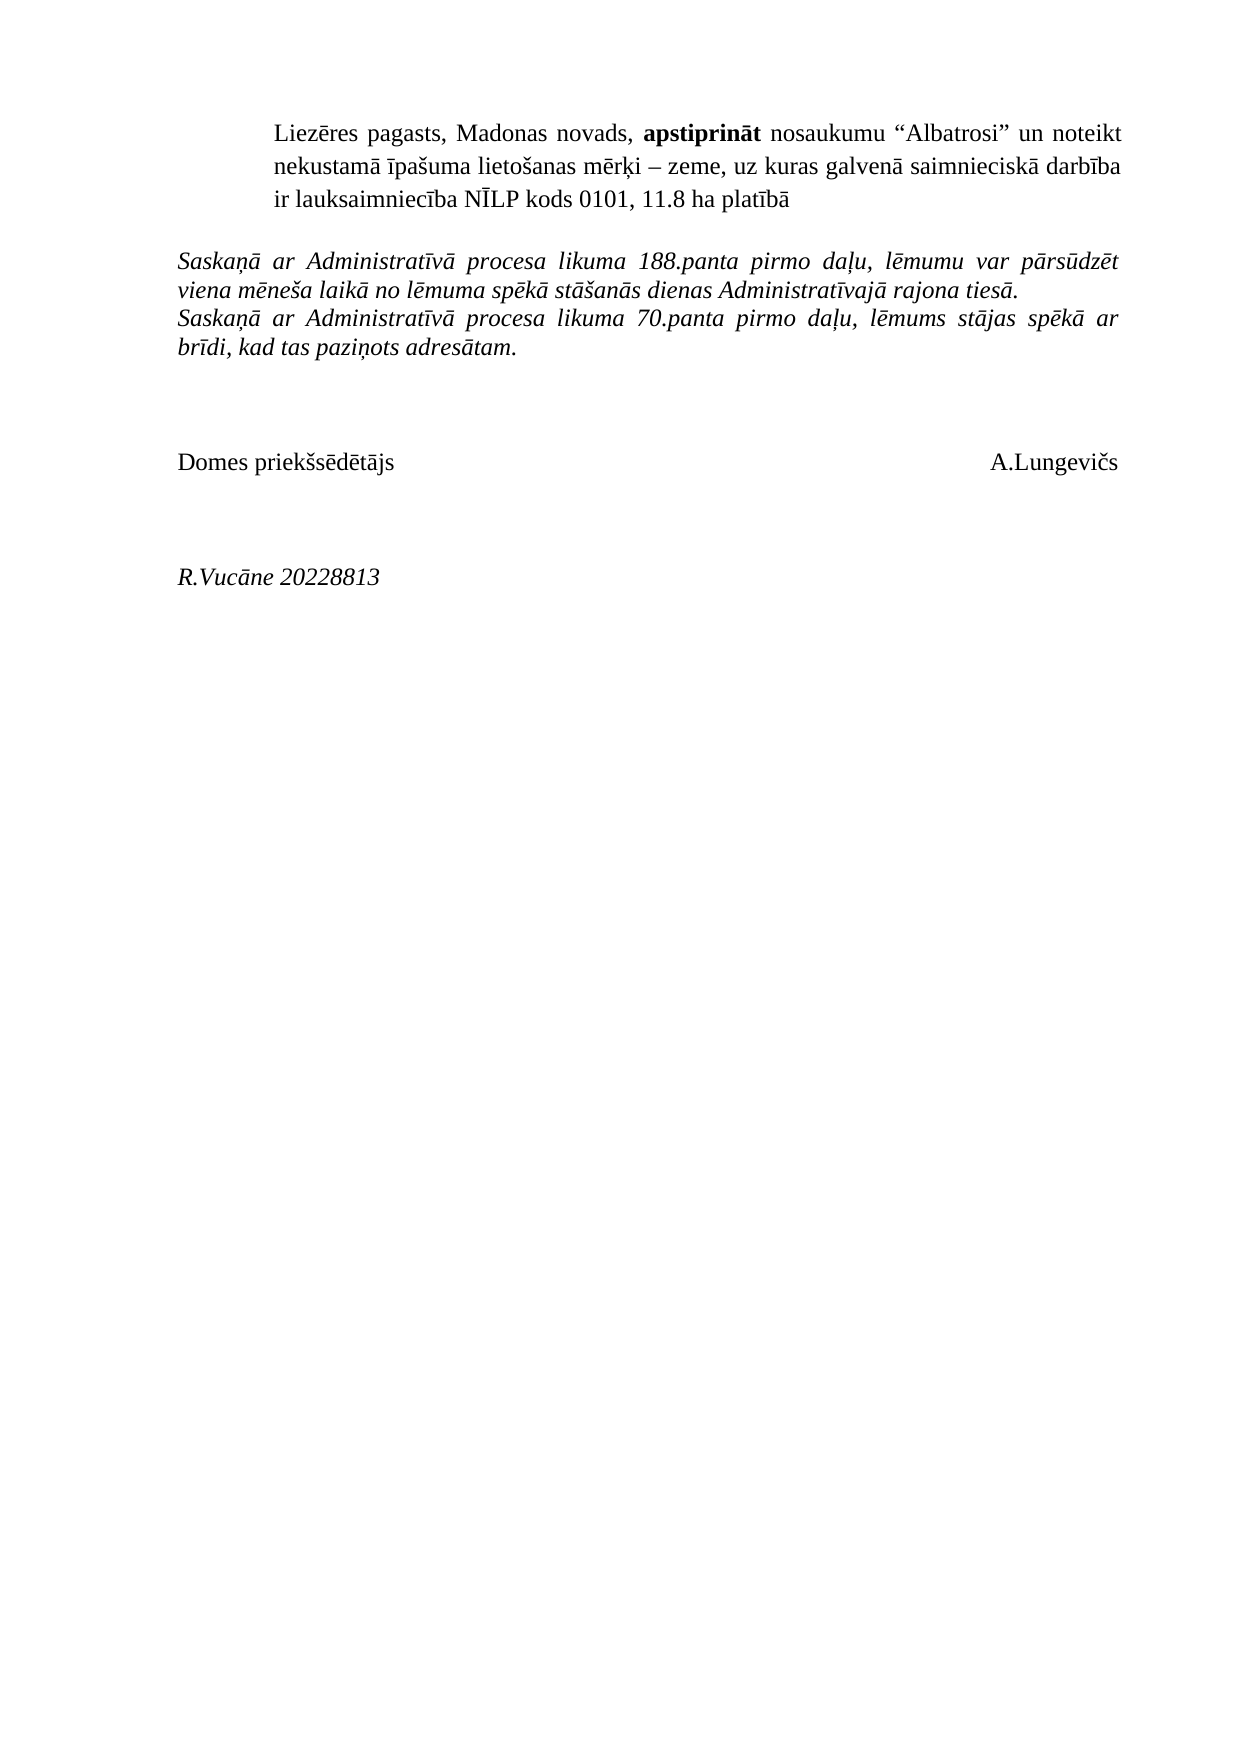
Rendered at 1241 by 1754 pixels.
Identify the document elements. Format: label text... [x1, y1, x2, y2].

text Saskaņā ar Administratīvā procesa likuma 188.panta pirmo daļu, lēmumu var pārsūdzēt viena mēneša laikā no lēmuma spēkā stāšanās dienas Administratīvajā rajona tiesā. [177, 246, 1122, 303]
text R.Vucāne 20228813 [177, 562, 1122, 591]
text Domes priekšsēdētājs A.Lungevičs [177, 447, 1122, 476]
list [236, 118, 1122, 213]
text Saskaņā ar Administratīvā procesa likuma 70.panta pirmo daļu, lēmums stājas spēkā ar brīdi, kad tas paziņots adresātam. [177, 303, 1122, 361]
